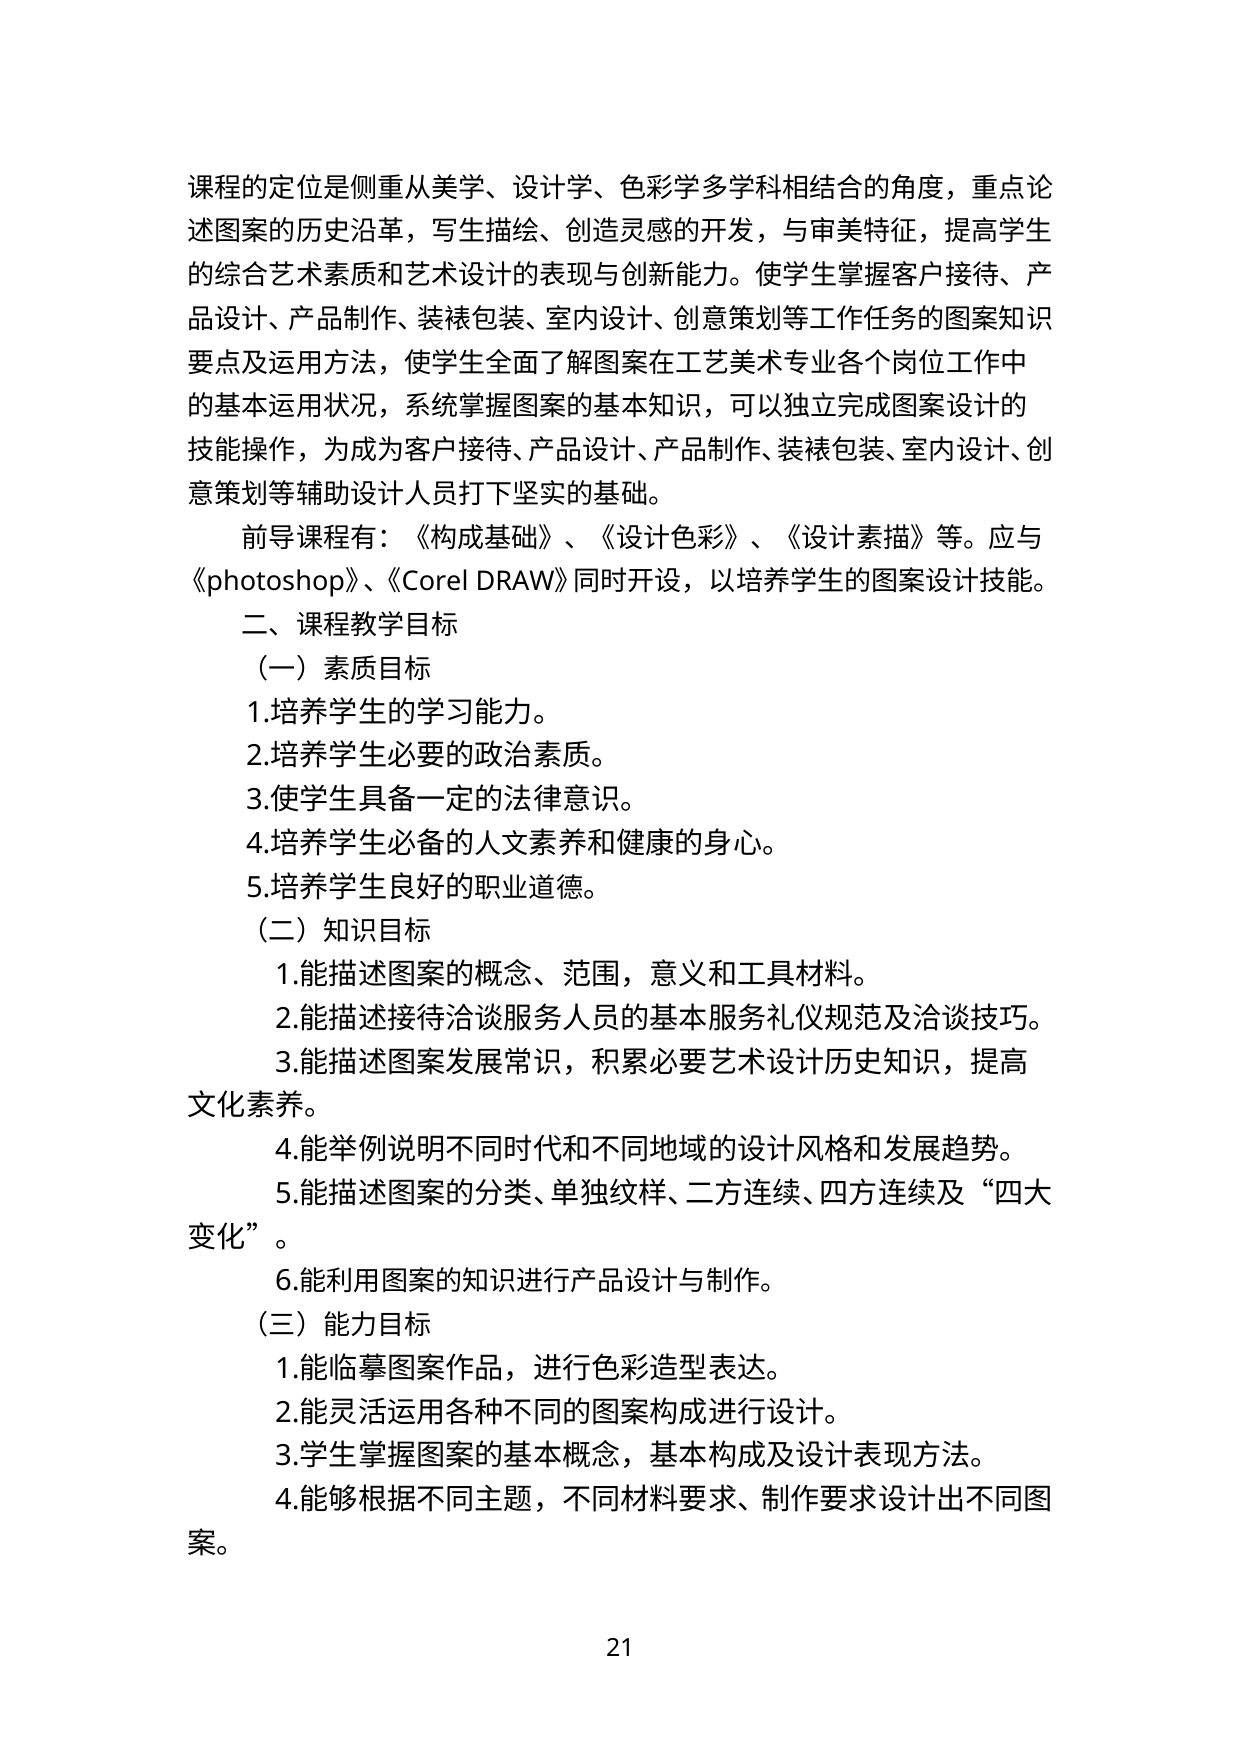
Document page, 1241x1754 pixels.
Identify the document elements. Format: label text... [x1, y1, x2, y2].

text 1.培养学生的学习能力。 [187, 731, 1053, 774]
text 3.使学生具备一定的法律意识。 [187, 818, 1053, 862]
text 3.学生掌握图案的基本概念，基本构成及设计表现方法。 [187, 1474, 1053, 1518]
text 5.培养学生良好的职业道德。 [187, 906, 1053, 949]
text 2.培养学生必要的政治素质。 [187, 774, 1053, 818]
list 二、课程教学目标 [187, 643, 1053, 687]
text （一）素质目标 [187, 687, 1053, 731]
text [187, 162, 1053, 512]
text 4.培养学生必备的人文素养和健康的身心。 [187, 862, 1053, 906]
text （二）知识目标 [187, 949, 1053, 993]
text 前导课程有：《构成基础》、《设计色彩》、《设计素描》等。应与《photoshop》、《Corel DRAW》同时开设，以培养学生的图案设计技能。 [187, 512, 1053, 643]
text 1.能临摹图案作品，进行色彩造型表达。 [187, 1387, 1053, 1431]
text 2.能描述接待洽谈服务人员的基本服务礼仪规范及洽谈技巧。 [187, 1037, 1053, 1081]
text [187, 1518, 1053, 1562]
text 5.能描述图案的分类、单独纹样、二方连续、四方连续及“四大变化”。 [187, 1212, 1053, 1299]
text 6.能利用图案的知识进行产品设计与制作。 [187, 1299, 1053, 1343]
text 4.能举例说明不同时代和不同地域的设计风格和发展趋势。 [187, 1168, 1053, 1212]
text 1.能描述图案的概念、范围，意义和工具材料。 [187, 993, 1053, 1037]
text 3.能描述图案发展常识，积累必要艺术设计历史知识，提高文化素养。 [187, 1081, 1053, 1168]
text 2.能灵活运用各种不同的图案构成进行设计。 [187, 1431, 1053, 1474]
text （三）能力目标 [187, 1343, 1053, 1387]
